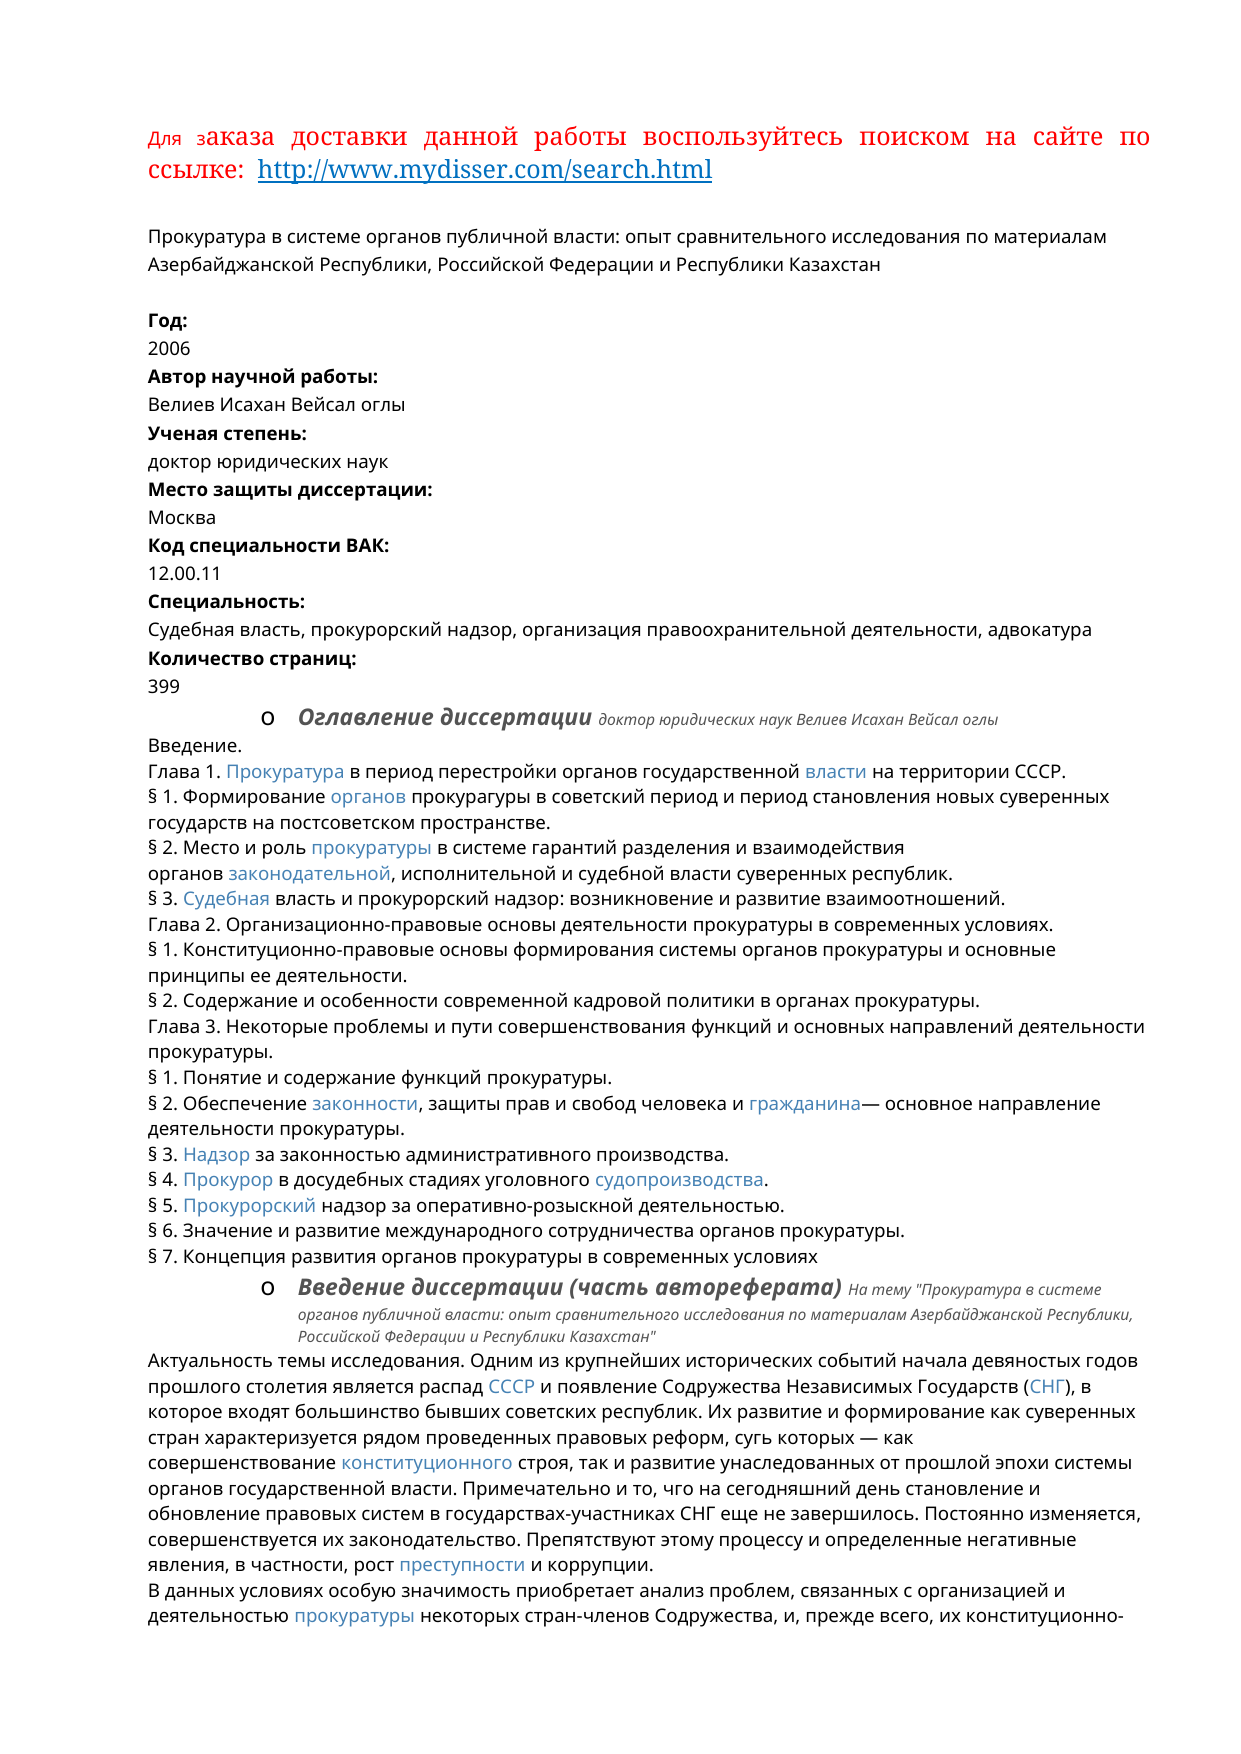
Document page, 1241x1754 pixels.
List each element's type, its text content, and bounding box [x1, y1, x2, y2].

text 2006 [148, 333, 1152, 361]
text Специальность: [148, 586, 1152, 614]
subtitle Введение диссертации (часть автореферата) На тему "Прокуратура в системе органов публичной власти: опыт сравнительного исследования по материалам Азербайджанской Республики, Российской Федерации и Республики Казахстан" [260, 1268, 1152, 1347]
text Ученая cтепень: [148, 417, 1152, 445]
subtitle Оглавление диссертации доктор юридических наук Велиев Исахан Вейсал оглы [260, 698, 1152, 732]
text Прокуратура в системе органов публичной власти: опыт сравнительного исследования по материалам Азербайджанской Республики, Российской Федерации и Республики Казахстан Год: [148, 220, 1152, 333]
text Количество cтраниц: [148, 642, 1152, 670]
text доктор юридических наук [148, 445, 1152, 473]
text Москва [148, 502, 1152, 530]
text 12.00.11 [148, 558, 1152, 586]
text Автор научной работы: [148, 361, 1152, 389]
text 399 [148, 670, 1152, 698]
text Место защиты диссертации: [148, 473, 1152, 502]
text Велиев Исахан Вейсал оглы [148, 389, 1152, 417]
text Для заказа доставки данной работы воспользуйтесь поиском на сайте по ссылке: http://www.mydisser.com/search.html [148, 118, 1152, 186]
text Код cпециальности ВАК: [148, 530, 1152, 558]
text Судебная власть, прокурорский надзор, организация правоохранительной деятельности, адвокатура [148, 614, 1152, 642]
